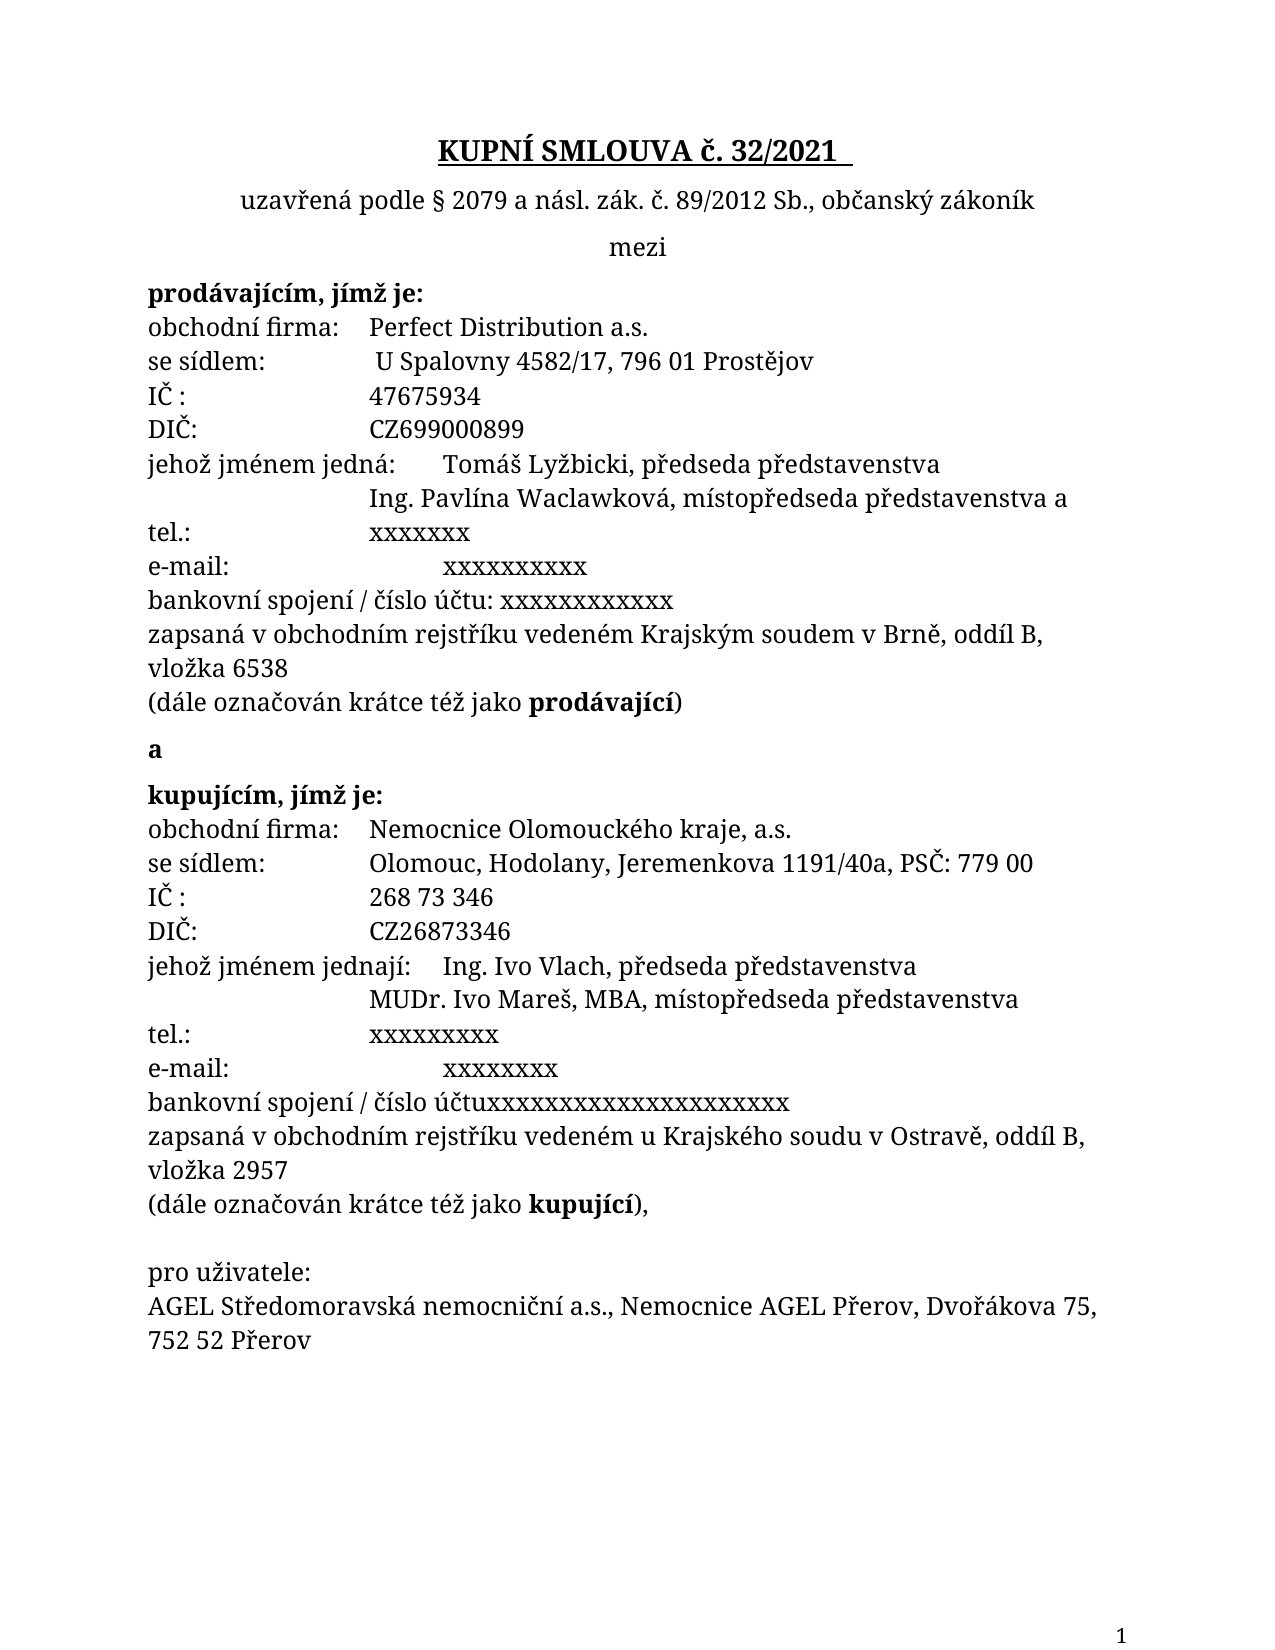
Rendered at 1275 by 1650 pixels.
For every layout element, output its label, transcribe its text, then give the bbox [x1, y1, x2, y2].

text bankovní spojení / číslo účtuxxxxxxxxxxxxxxxxxxxxx [148, 1084, 1127, 1118]
text jehož jménem jedná: Tomáš Lyžbicki, předseda představenstva [148, 446, 1127, 480]
text e-mail: xxxxxxxx [148, 1050, 1127, 1084]
text jehož jménem jednají: Ing. Ivo Vlach, předseda představenstva [148, 948, 1127, 982]
text Ing. Pavlína Waclawková, místopředseda představenstva a [148, 480, 1127, 514]
text uzavřená podle § 2079 a násl. zák. č. 89/2012 Sb., občanský zákoník [148, 183, 1127, 217]
text AGEL Středomoravská nemocniční a.s., Nemocnice AGEL Přerov, Dvořákova 75, 752 52 Přerov [148, 1289, 1127, 1357]
text tel.: xxxxxxxxx [148, 1016, 1127, 1050]
text e-mail: xxxxxxxxxx [148, 548, 1127, 582]
text bankovní spojení / číslo účtu: xxxxxxxxxxxx [148, 582, 1127, 617]
text a [148, 731, 1127, 765]
text (dále označován krátce též jako kupující), [148, 1187, 1127, 1221]
text se sídlem: U Spalovny 4582/17, 796 01 Prostějov [148, 344, 1127, 378]
text DIČ: CZ699000899 [148, 412, 1127, 446]
text se sídlem: Olomouc, Hodolany, Jeremenkova 1191/40a, PSČ: 779 00 [148, 846, 1127, 880]
text tel.: xxxxxxx [148, 514, 1127, 548]
text IČ : 47675934 [148, 378, 1127, 412]
text kupujícím, jímž je: [148, 778, 1127, 812]
text pro uživatele: [148, 1255, 1127, 1289]
title KUPNÍ SMLOUVA č. 32/2021 [148, 131, 1127, 170]
text zapsaná v obchodním rejstříku vedeném u Krajského soudu v Ostravě, oddíl B, vložka 2957 [148, 1118, 1127, 1187]
text zapsaná v obchodním rejstříku vedeném Krajským soudem v Brně, oddíl B, vložka 6538 [148, 617, 1127, 685]
text (dále označován krátce též jako prodávající) [148, 685, 1127, 719]
text DIČ: CZ26873346 [148, 914, 1127, 948]
text prodávajícím, jímž je: [148, 276, 1127, 310]
text obchodní firma: Perfect Distribution a.s. [148, 310, 1127, 344]
text mezi [148, 229, 1127, 263]
text IČ : 268 73 346 [148, 880, 1127, 914]
text obchodní firma: Nemocnice Olomouckého kraje, a.s. [148, 812, 1127, 846]
text MUDr. Ivo Mareš, MBA, místopředseda představenstva [148, 982, 1127, 1016]
